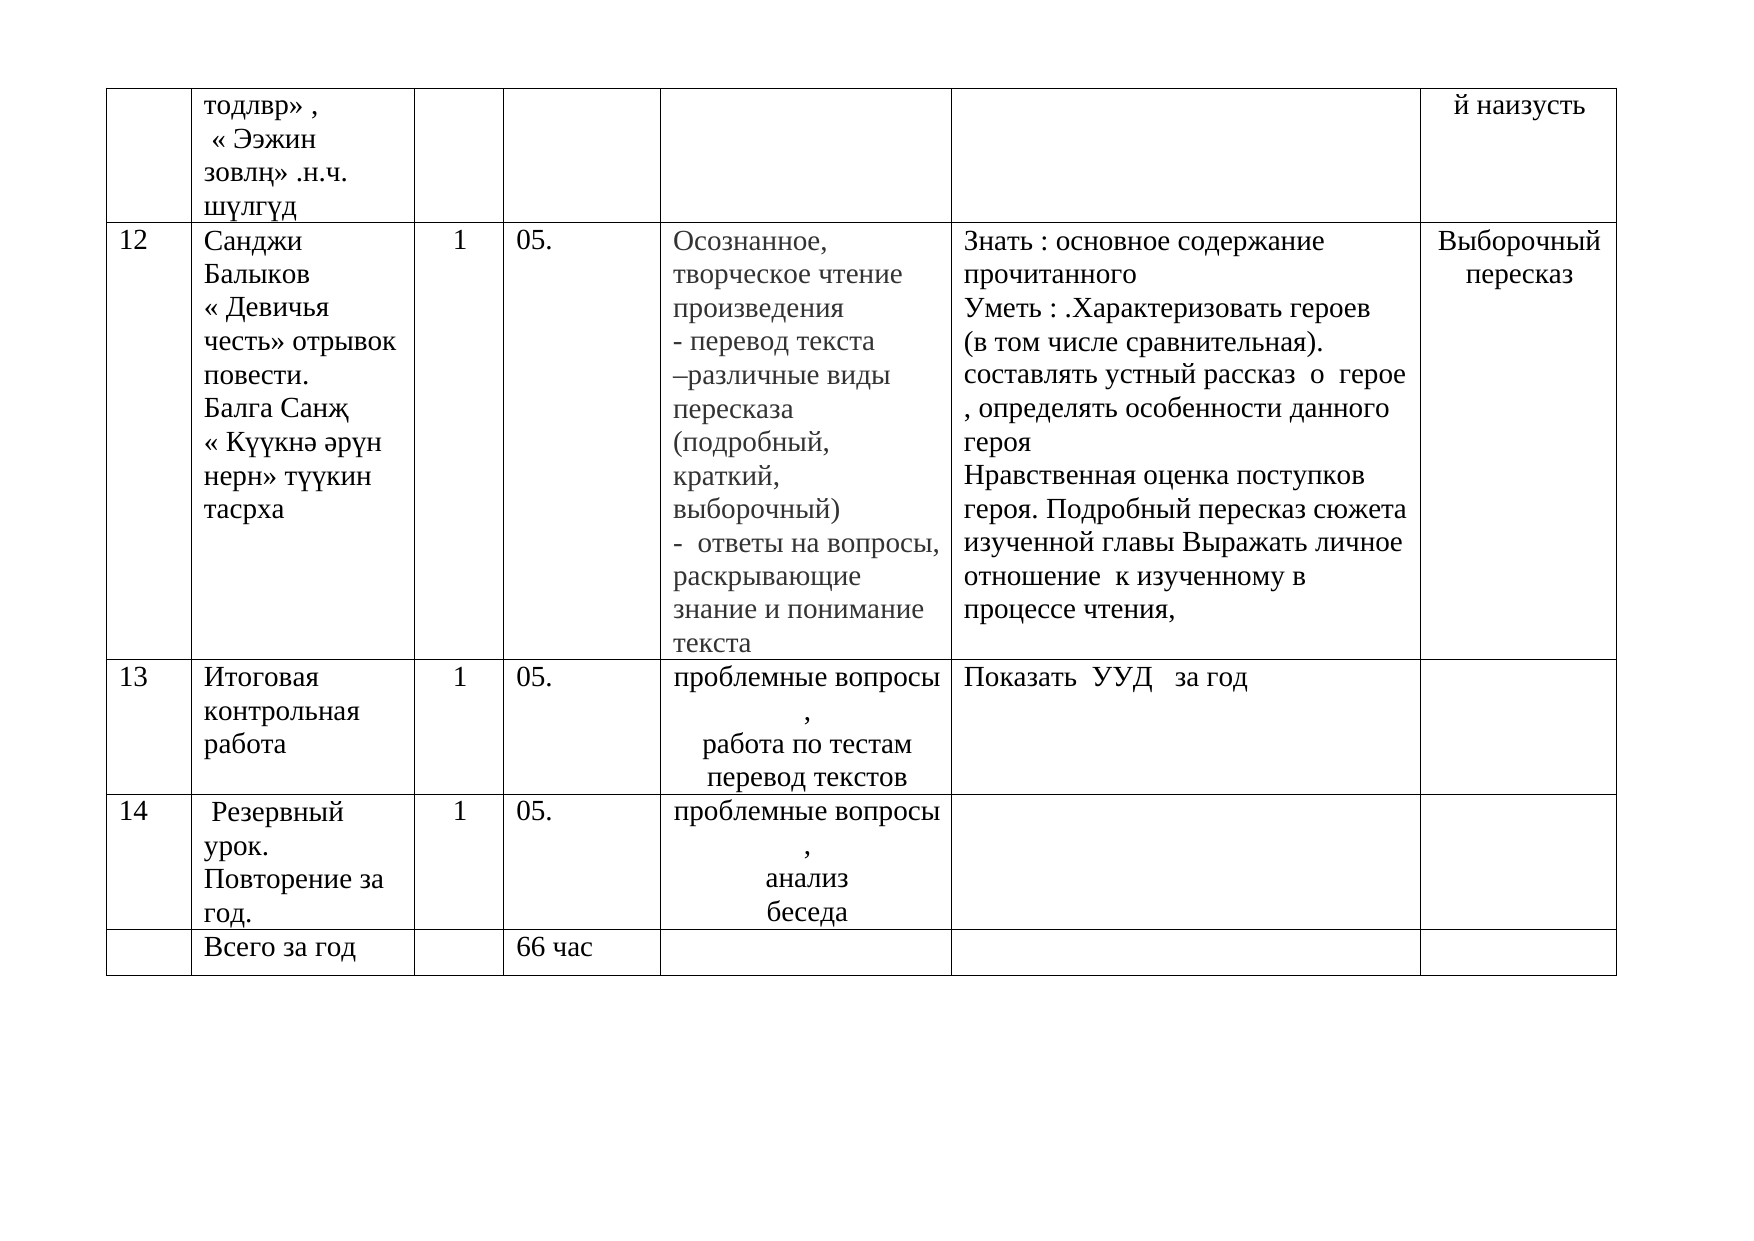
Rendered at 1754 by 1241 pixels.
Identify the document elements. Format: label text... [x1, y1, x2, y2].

table_cell [1421, 930, 1616, 975]
table_cell [1421, 660, 1616, 793]
table_cell 14 [107, 795, 191, 929]
table_cell Выборочный пересказ [1421, 223, 1616, 659]
table_cell Резервный урок. Повторение за год. [192, 795, 414, 929]
table_cell [107, 930, 191, 975]
table_cell 1 [415, 660, 503, 793]
table_header [661, 89, 951, 222]
table_cell Осознанное, творческое чтение произведения перевод текста –различные виды пересказа (подробный, краткий, выборочный) ответы на вопросы, раскрывающие знание и понимание текста [661, 223, 951, 659]
table_cell [415, 930, 503, 975]
table_cell 05. [504, 223, 660, 659]
table_cell Санджи Балыков « Девичья честь» отрывок повести. Балга Санҗ « Күүкнә әрүн нерн» түүкин тасрха [192, 223, 414, 659]
table_cell [952, 930, 1420, 975]
table_cell 1 [415, 795, 503, 929]
table_cell Знать : основное содержание прочитанного Уметь : .Характеризовать героев (в том числе сравнительная). составлять устный рассказ о герое , определять особенности данного героя Нравственная оценка поступков героя. Подробный пересказ сюжета изученной главы Выражать личное отношение к изученному в процессе чтения, [952, 223, 1420, 659]
table_header [504, 89, 660, 222]
table_cell [1421, 795, 1616, 929]
table_cell 12 [107, 223, 191, 659]
table_cell Итоговая контрольная работа [192, 660, 414, 793]
table_cell [952, 795, 1420, 929]
table_cell 05. [504, 795, 660, 929]
table_cell проблемные вопросы , работа по тестам перевод текстов [661, 660, 951, 793]
table_cell Всего за год [192, 930, 414, 975]
table_header [415, 89, 503, 222]
table_header тодлвр» , « Ээжин зовлң» .н.ч. шүлгүд [192, 89, 414, 222]
table_header [952, 89, 1420, 222]
table_cell 13 [107, 660, 191, 793]
table_cell 05. [504, 660, 660, 793]
table_cell проблемные вопросы , анализ беседа [661, 795, 951, 929]
table_cell Показать УУД за год [952, 660, 1420, 793]
table_header [107, 89, 191, 222]
table_cell 1 [415, 223, 503, 659]
table_cell 66 час [504, 930, 660, 975]
table_header й наизусть [1421, 89, 1616, 222]
table_cell [661, 930, 951, 975]
